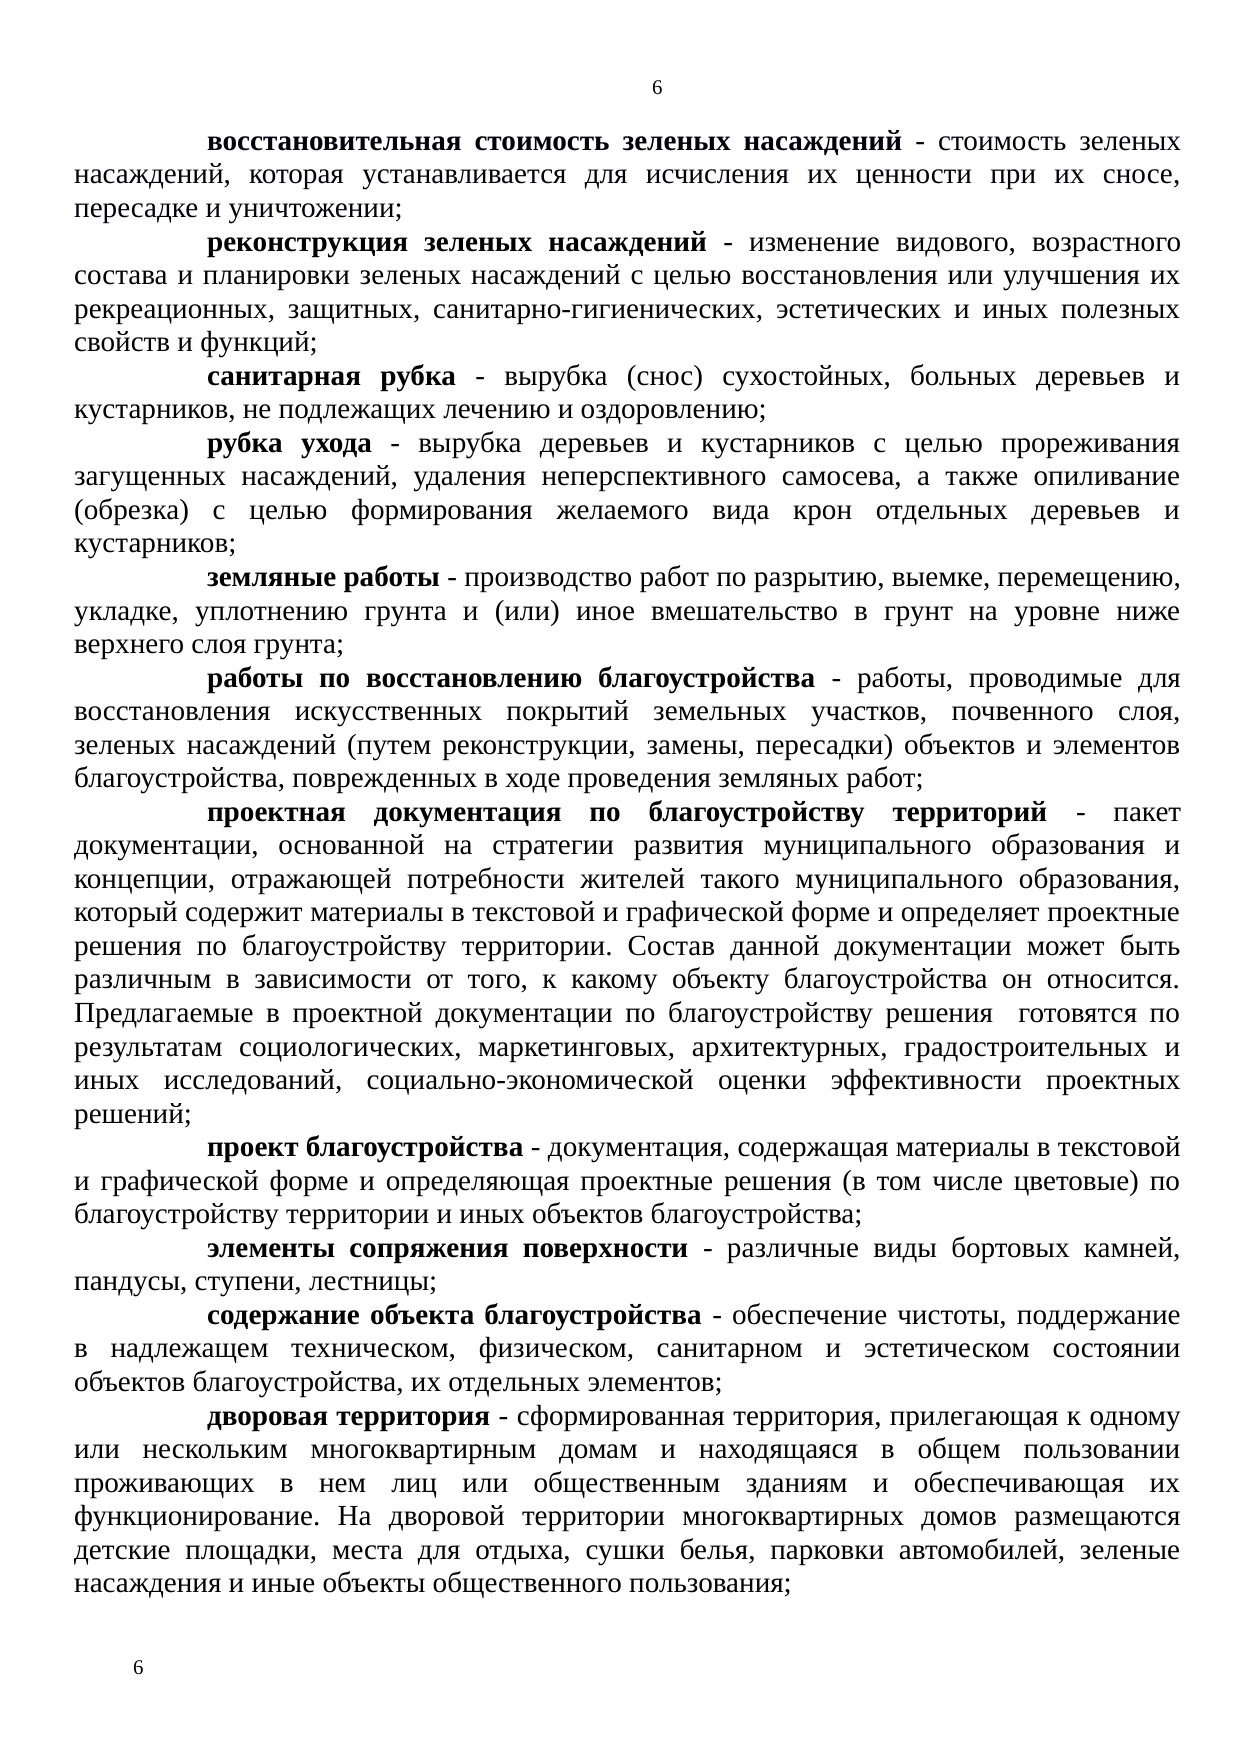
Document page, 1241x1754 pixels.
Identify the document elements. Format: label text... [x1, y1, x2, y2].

text содержание объекта благоустройства - обеспечение чистоты, поддержание в надлежащем техническом, физическом, санитарном и эстетическом состоянии объектов благоустройства, их отдельных элементов; [74, 1297, 1181, 1398]
text проектная документация по благоустройству территорий - пакет документации, основанной на стратегии развития муниципального образования и концепции, отражающей потребности жителей такого муниципального образования, который содержит материалы в текстовой и графической форме и определяет проектные решения по благоустройству территории. Состав данной документации может быть различным в зависимости от того, к какому объекту благоустройства он относится. Предлагаемые в проектной документации по благоустройству решения готовятся по результатам социологических, маркетинговых, архитектурных, градостроительных и иных исследований, социально-экономической оценки эффективности проектных решений; [74, 794, 1181, 1129]
text земляные работы - производство работ по разрытию, выемке, перемещению, укладке, уплотнению грунта и (или) иное вмешательство в грунт на уровне ниже верхнего слоя грунта; [74, 559, 1181, 660]
text работы по восстановлению благоустройства - работы, проводимые для восстановления искусственных покрытий земельных участков, почвенного слоя, зеленых насаждений (путем реконструкции, замены, пересадки) объектов и элементов благоустройства, поврежденных в ходе проведения земляных работ; [74, 660, 1181, 794]
text проект благоустройства - документация, содержащая материалы в текстовой и графической форме и определяющая проектные решения (в том числе цветовые) по благоустройству территории и иных объектов благоустройства; [74, 1129, 1181, 1230]
text дворовая территория - сформированная территория, прилегающая к одному или нескольким многоквартирным домам и находящаяся в общем пользовании проживающих в нем лиц или общественным зданиям и обеспечивающая их функционирование. На дворовой территории многоквартирных домов размещаются детские площадки, места для отдыха, сушки белья, парковки автомобилей, зеленые насаждения и иные объекты общественного пользования; [74, 1398, 1181, 1599]
text восстановительная стоимость зеленых насаждений - стоимость зеленых насаждений, которая устанавливается для исчисления их ценности при их сносе, пересадке и уничтожении; [74, 123, 1181, 224]
text элементы сопряжения поверхности - различные виды бортовых камней, пандусы, ступени, лестницы; [74, 1230, 1181, 1297]
text реконструкция зеленых насаждений - изменение видового, возрастного состава и планировки зеленых насаждений с целью восстановления или улучшения их рекреационных, защитных, санитарно-гигиенических, эстетических и иных полезных свойств и функций; [74, 224, 1181, 358]
text рубка ухода - вырубка деревьев и кустарников с целью прореживания загущенных насаждений, удаления неперспективного самосева, а также опиливание (обрезка) с целью формирования желаемого вида крон отдельных деревьев и кустарников; [74, 425, 1181, 559]
text санитарная рубка - вырубка (снос) сухостойных, больных деревьев и кустарников, не подлежащих лечению и оздоровлению; [74, 358, 1181, 425]
